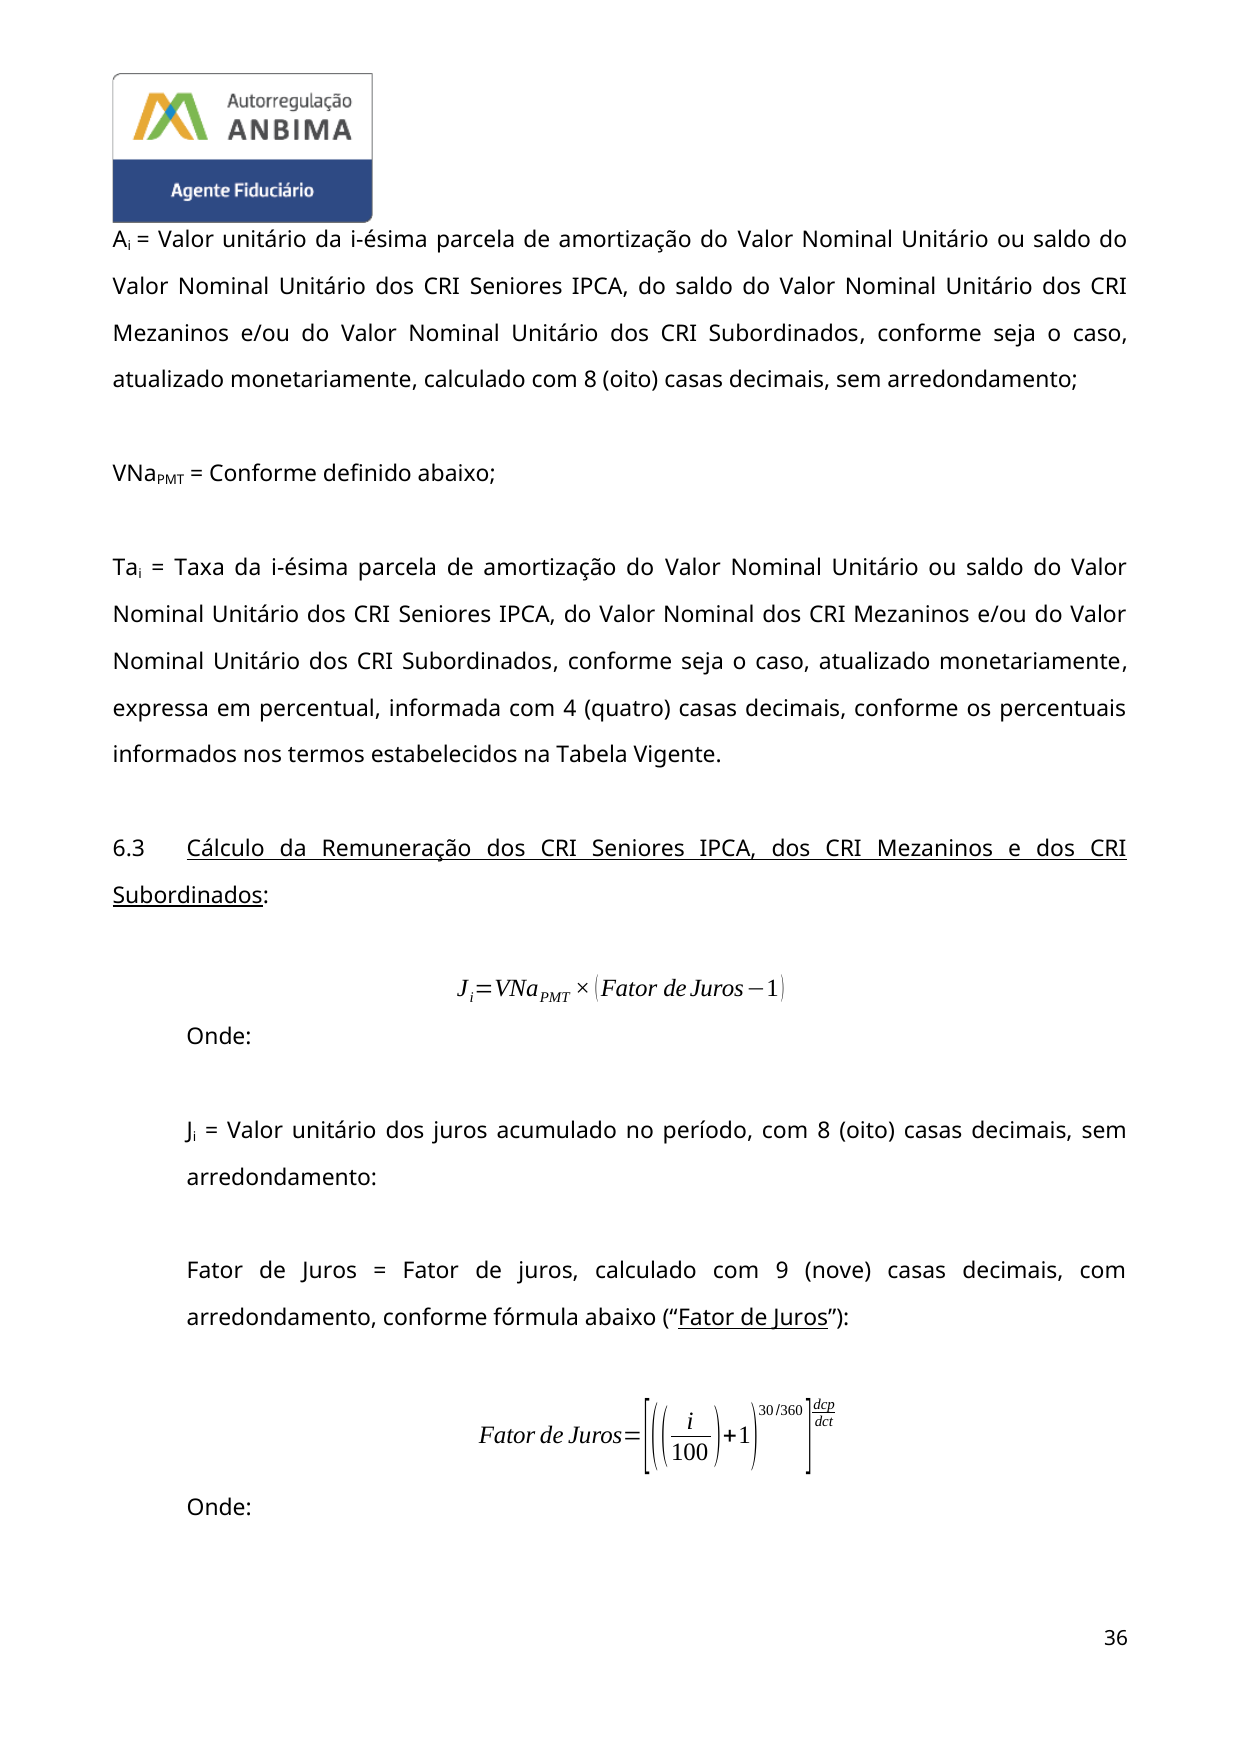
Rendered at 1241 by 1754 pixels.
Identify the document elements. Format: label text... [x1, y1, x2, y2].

text Fator de Juros = Fator de juros, calculado com 9 (nove) casas decimais, com arredondamento, conforme fórmula abaixo (“Fator de Juros”): [186, 1254, 1128, 1332]
text Ai = Valor unitário da i-ésima parcela de amortização do Valor Nominal Unitário ou saldo do Valor Nominal Unitário dos CRI Seniores IPCA, do saldo do Valor Nominal Unitário dos CRI Mezaninos e/ou do Valor Nominal Unitário dos CRI Subordinados, conforme seja o caso, atualizado monetariamente, calculado com 8 (oito) casas decimais, sem arredondamento; [112, 223, 1128, 395]
picture [112, 73, 373, 223]
text Ji = Valor unitário dos juros acumulado no período, com 8 (oito) casas decimais, sem arredondamento: [186, 1114, 1128, 1192]
text Tai = Taxa da i-ésima parcela de amortização do Valor Nominal Unitário ou saldo do Valor Nominal Unitário dos CRI Seniores IPCA, do Valor Nominal dos CRI Mezaninos e/ou do Valor Nominal Unitário dos CRI Subordinados, conforme seja o caso, atualizado monetariamente, expressa em percentual, informada com 4 (quatro) casas decimais, conforme os percentuais informados nos termos estabelecidos na Tabela Vigente. [112, 551, 1128, 770]
text VNaPMT = Conforme definido abaixo; [112, 457, 1128, 488]
text Onde: [186, 1491, 1128, 1522]
text Onde: [186, 1020, 1128, 1051]
subtitle 6.3 Cálculo da Remuneração dos CRI Seniores IPCA, dos CRI Mezaninos e dos CRI Subordinados: [112, 832, 1128, 910]
